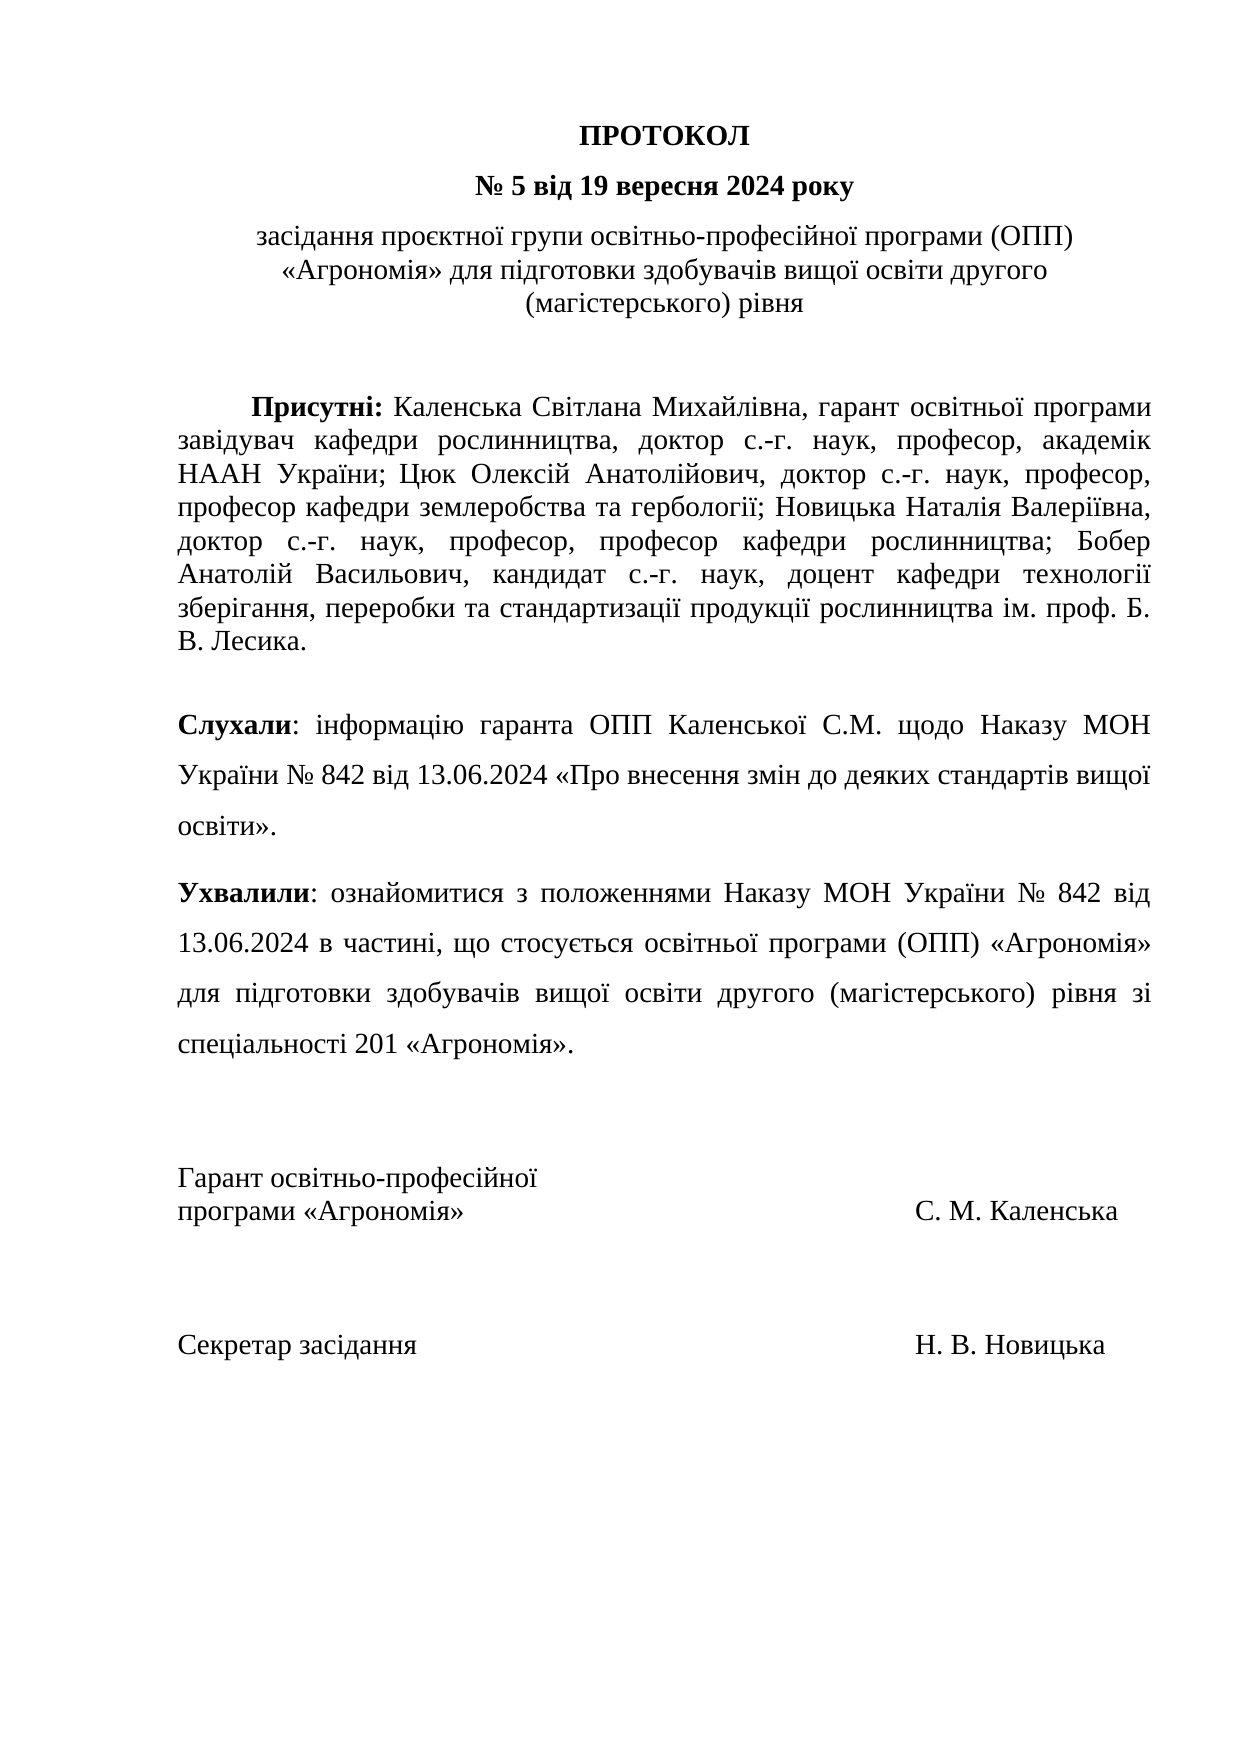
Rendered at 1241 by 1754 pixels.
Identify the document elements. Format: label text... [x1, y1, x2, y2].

text Присутні: Каленська Світлана Михайлівна, гарант освітньої програми завідувач кафедри рослинництва, доктор с.-г. наук, професор, академік НААН України; Цюк Олексій Анатолійович, доктор с.-г. наук, професор, професор кафедри землеробства та гербології; Новицька Наталія Валеріївна, доктор с.-г. наук, професор, професор кафедри рослинництва; Бобер Анатолій Васильович, кандидат с.-г. наук, доцент кафедри технології зберігання, переробки та стандартизації продукції рослинництва ім. проф. Б. В. Лесика. [177, 389, 1152, 657]
text засідання проєктної групи освітньо-професійної програми (ОПП) «Агрономія» для підготовки здобувачів вищої освіти другого (магістерського) рівня [177, 218, 1152, 319]
text Слухали: інформацію гаранта ОПП Каленської С.М. щодо Наказу МОН України № 842 від 13.06.2024 «Про внесення змін до деяких стандартів вищої освіти». [177, 707, 1152, 841]
text програми «Агрономія» С. М. Каленська [177, 1193, 1152, 1227]
text № 5 від 19 вересня 2024 року [177, 168, 1152, 202]
text ПРОТОКОЛ [177, 118, 1152, 152]
text Ухвалили: ознайомитися з положеннями Наказу МОН України № 842 від 13.06.2024 в частині, що стосується освітньої програми (ОПП) «Агрономія» для підготовки здобувачів вищої освіти другого (магістерського) рівня зі спеціальності 201 «Агрономія». [177, 875, 1152, 1059]
text Секретар засідання Н. В. Новицька [177, 1327, 1152, 1361]
text Гарант освітньо-професійної [177, 1160, 1152, 1193]
